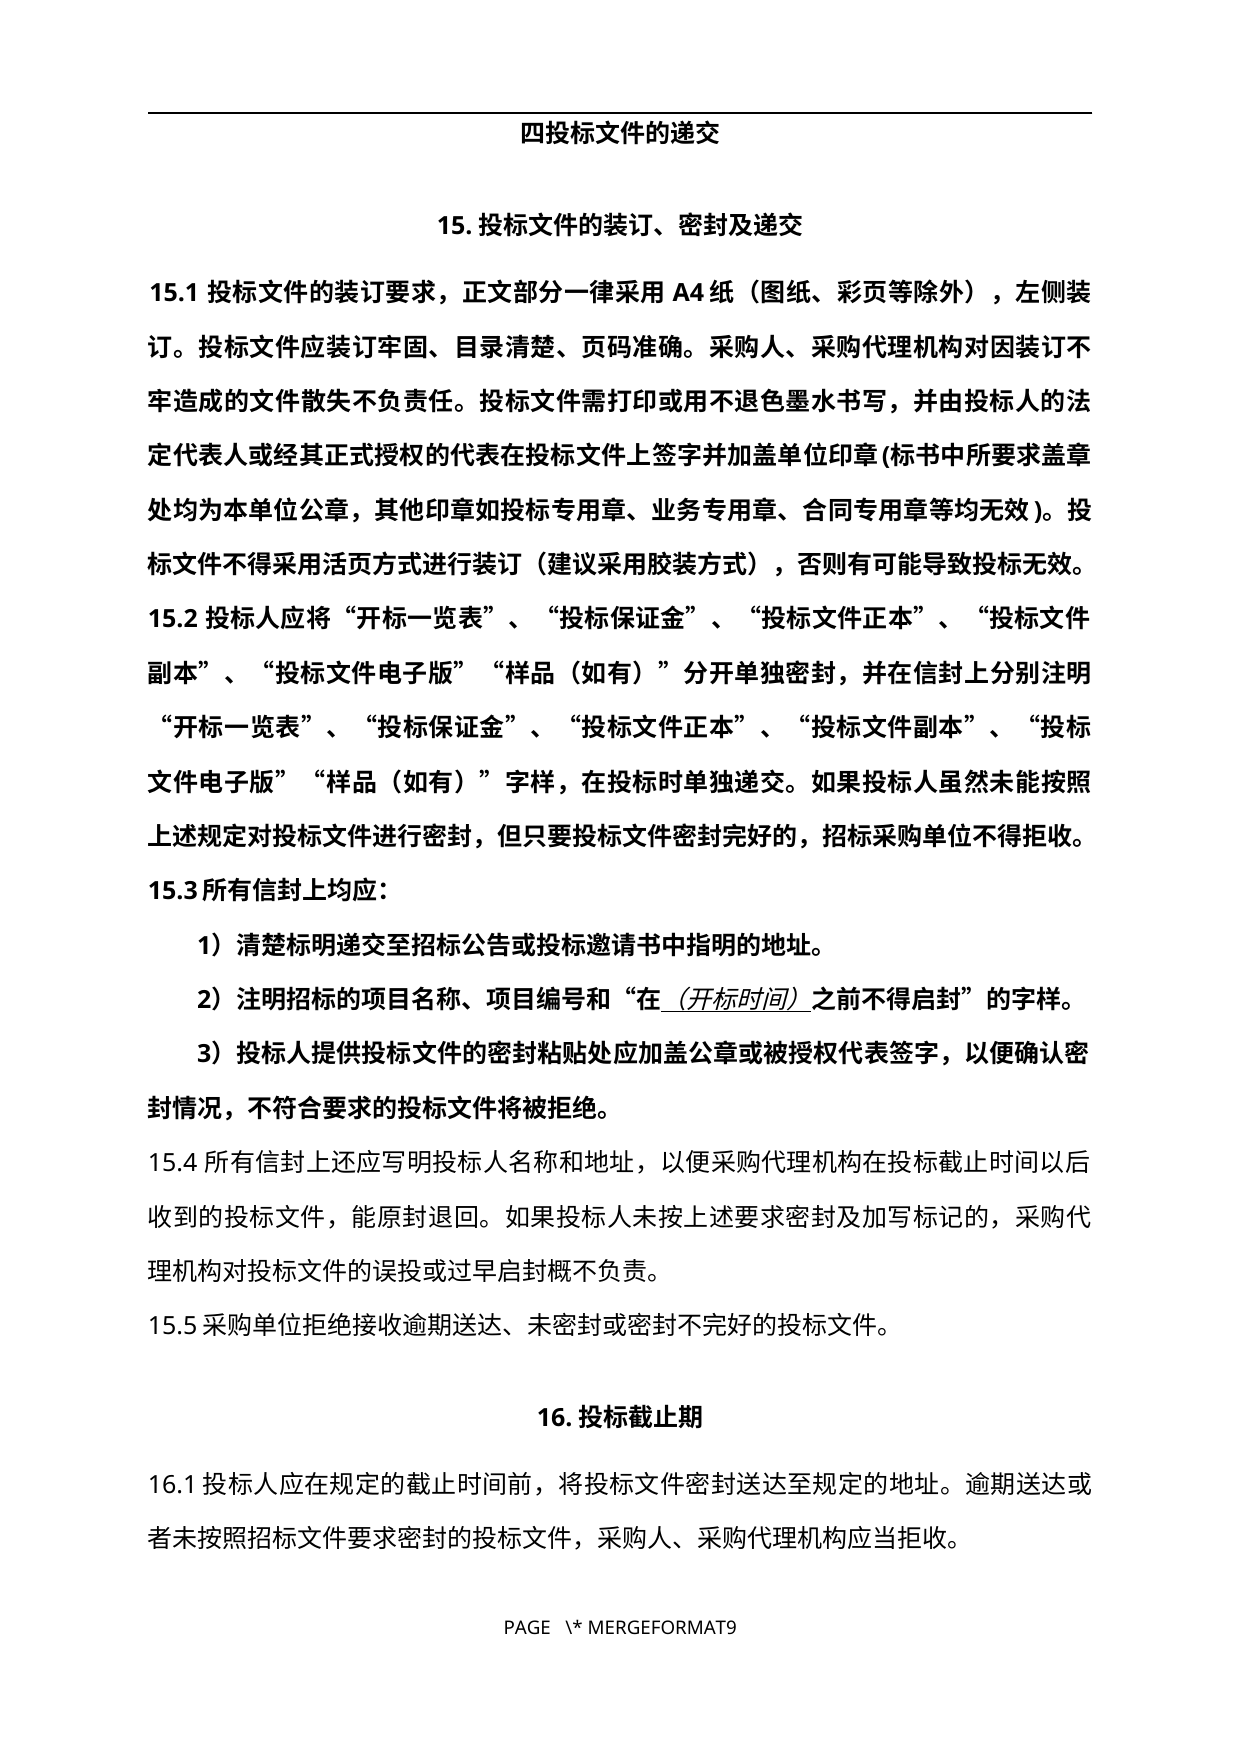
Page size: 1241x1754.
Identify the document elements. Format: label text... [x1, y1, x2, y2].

text 2）注明招标的项目名称、项目编号和“在（开标时间）之前不得启封”的字样。 [148, 979, 1092, 1016]
text 15.2 投标人应将“开标一览表”、“投标保证金”、“投标文件正本”、“投标文件副本”、“投标文件电子版”“样品（如有）”分开单独密封，并在信封上分别注明“开标一览表”、“投标保证金”、“投标文件正本”、“投标文件副本”、“投标文件电子版”“样品（如有）”字样，在投标时单独递交。如果投标人虽然未能按照上述规定对投标文件进行密封，但只要投标文件密封完好的，招标采购单位不得拒收。 [148, 599, 1092, 853]
text 15.4 所有信封上还应写明投标人名称和地址，以便采购代理机构在投标截止时间以后收到的投标文件，能原封退回。如果投标人未按上述要求密封及加写标记的，采购代理机构对投标文件的误投或过早启封概不负责。 [148, 1143, 1092, 1288]
text 16.1投标人应在规定的截止时间前，将投标文件密封送达至规定的地址。逾期送达或者未按照招标文件要求密封的投标文件，采购人、采购代理机构应当拒收。 [148, 1464, 1092, 1555]
text 15.3所有信封上均应： [148, 871, 1092, 907]
subtitle 15. 投标文件的装订、密封及递交 [148, 206, 1092, 242]
text 15.5采购单位拒绝接收逾期送达、未密封或密封不完好的投标文件。 [148, 1306, 1092, 1342]
subtitle 16. 投标截止期 [148, 1398, 1092, 1434]
text 15.1 投标文件的装订要求，正文部分一律采用A4纸（图纸、彩页等除外），左侧装订。投标文件应装订牢固、目录清楚、页码准确。采购人、采购代理机构对因装订不牢造成的文件散失不负责任。投标文件需打印或用不退色墨水书写，并由投标人的法定代表人或经其正式授权的代表在投标文件上签字并加盖单位印章(标书中所要求盖章处均为本单位公章，其他印章如投标专用章、业务专用章、合同专用章等均无效)。投标文件不得采用活页方式进行装订（建议采用胶装方式），否则有可能导致投标无效。 [148, 273, 1092, 581]
subtitle 四投标文件的递交 [148, 114, 1092, 150]
text 3）投标人提供投标文件的密封粘贴处应加盖公章或被授权代表签字，以便确认密封情况，不符合要求的投标文件将被拒绝。 [148, 1034, 1092, 1124]
text 1）清楚标明递交至招标公告或投标邀请书中指明的地址。 [148, 925, 1092, 961]
